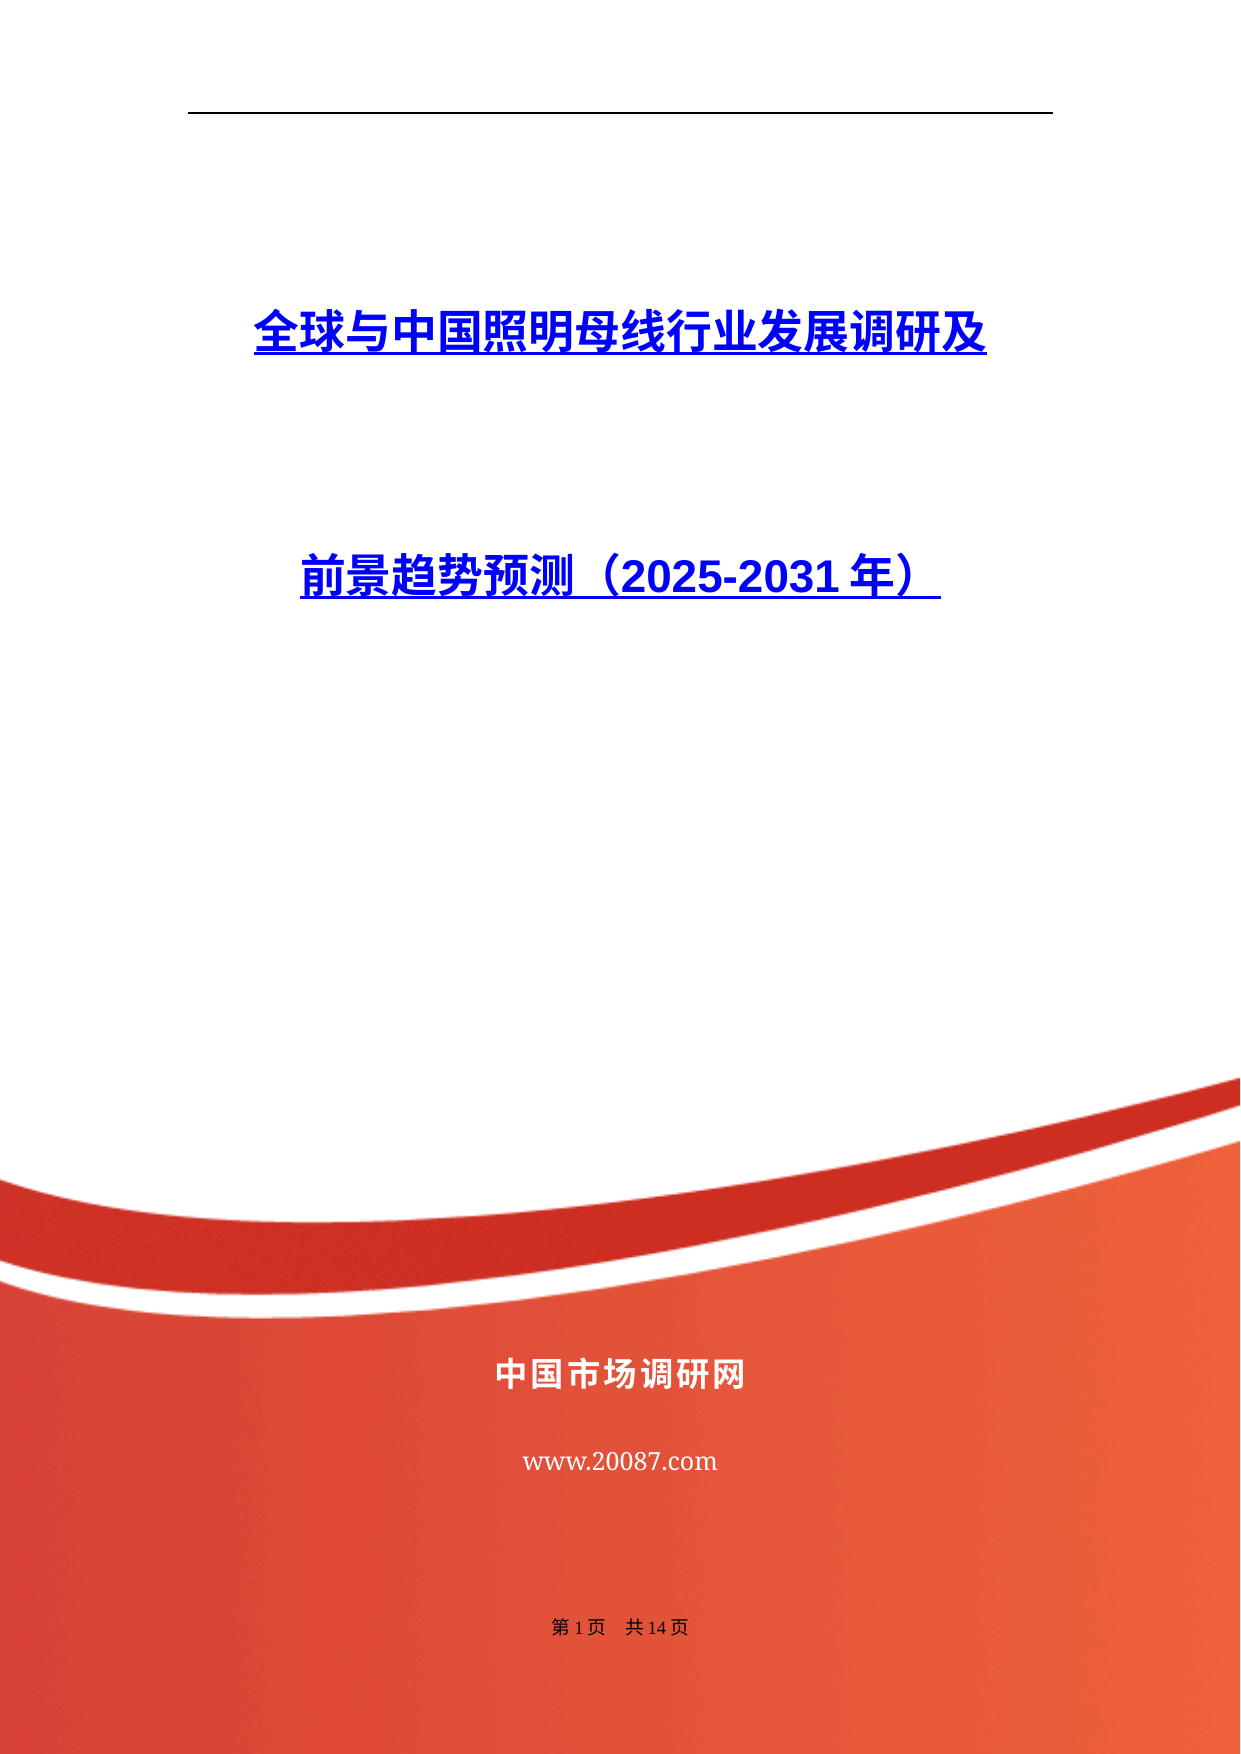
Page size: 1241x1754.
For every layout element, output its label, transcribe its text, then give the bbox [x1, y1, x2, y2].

picture [0, 1006, 1241, 1754]
text www.20087.com [187, 1428, 1053, 1493]
subtitle 中国市场调研网 [187, 1339, 1053, 1404]
table_header 全球与中国照明母线行业发展调研及前景趋势预测（2025-2031年） [188, 207, 1053, 773]
